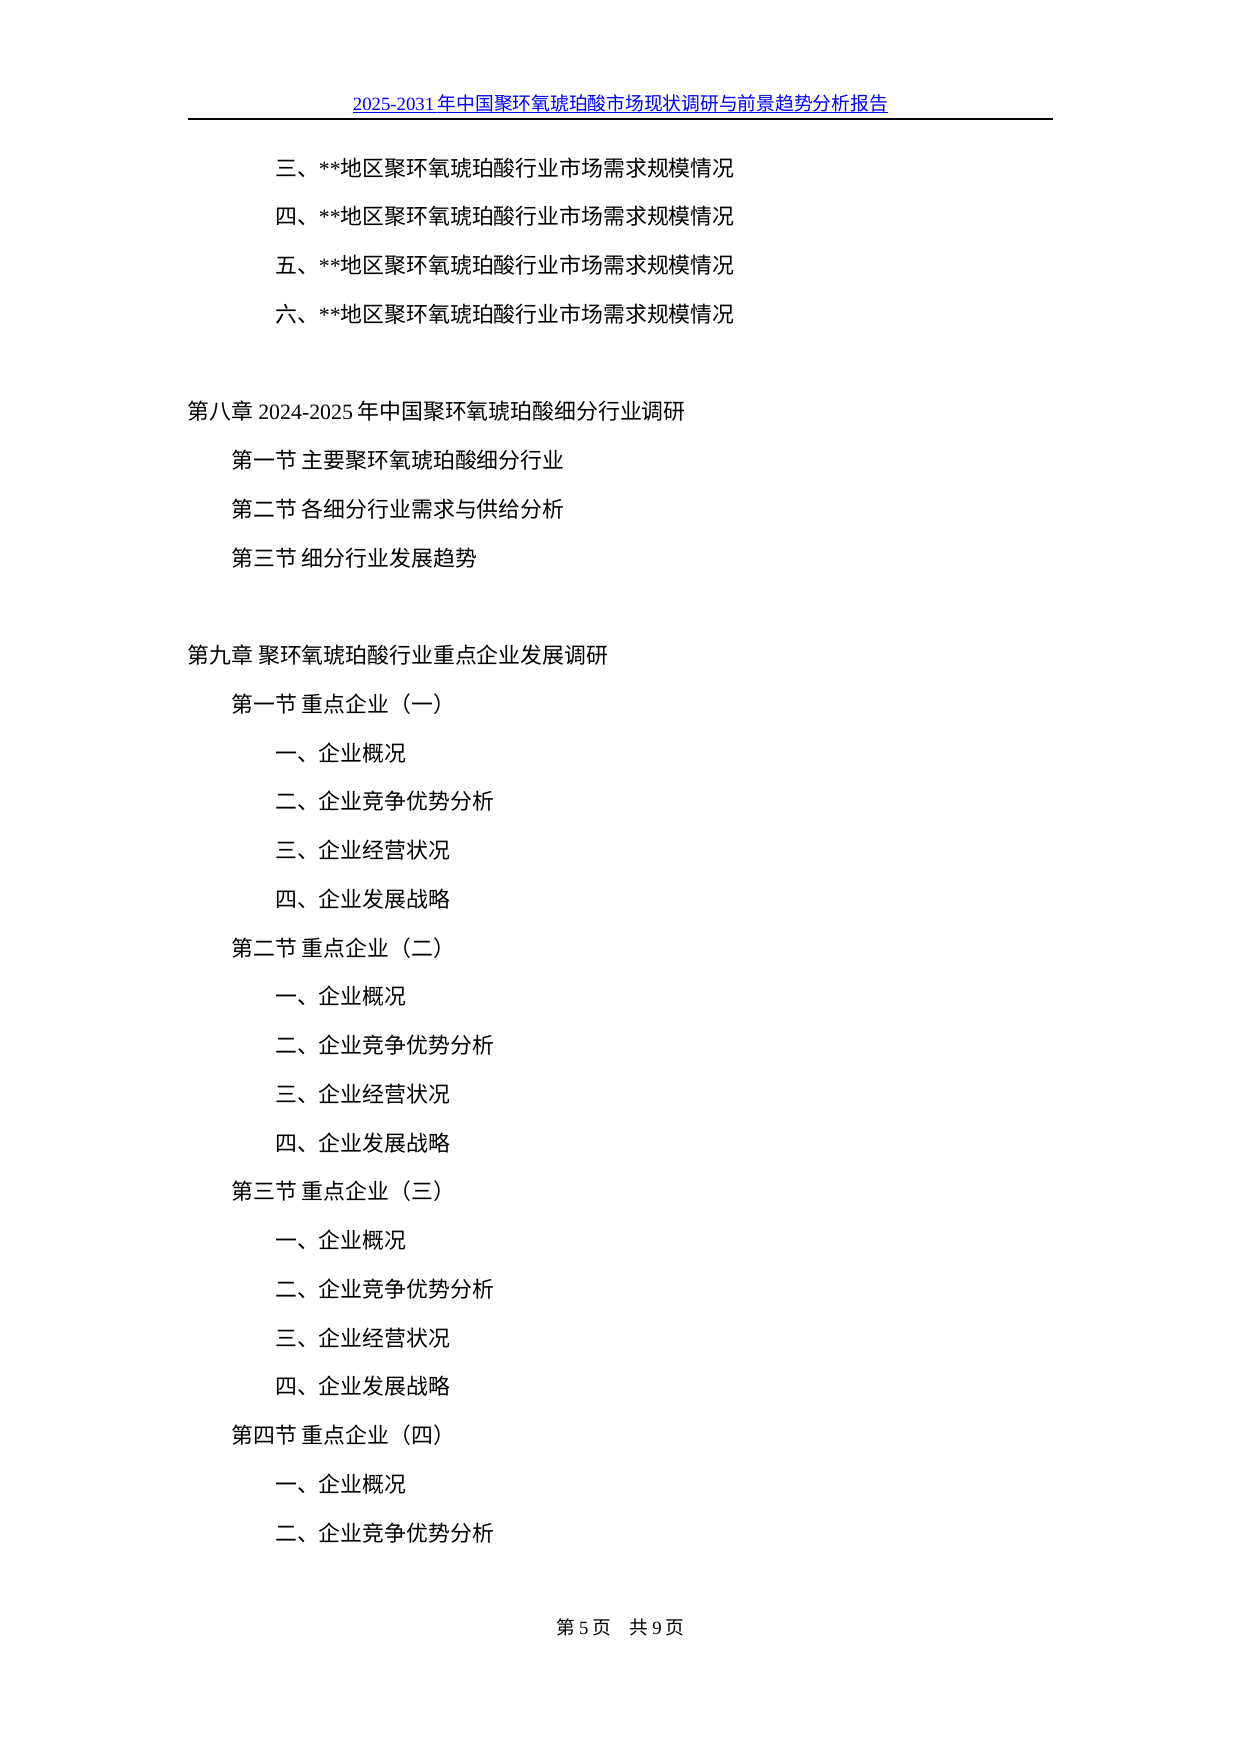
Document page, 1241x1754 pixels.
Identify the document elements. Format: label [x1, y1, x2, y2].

text [187, 150, 1053, 1548]
